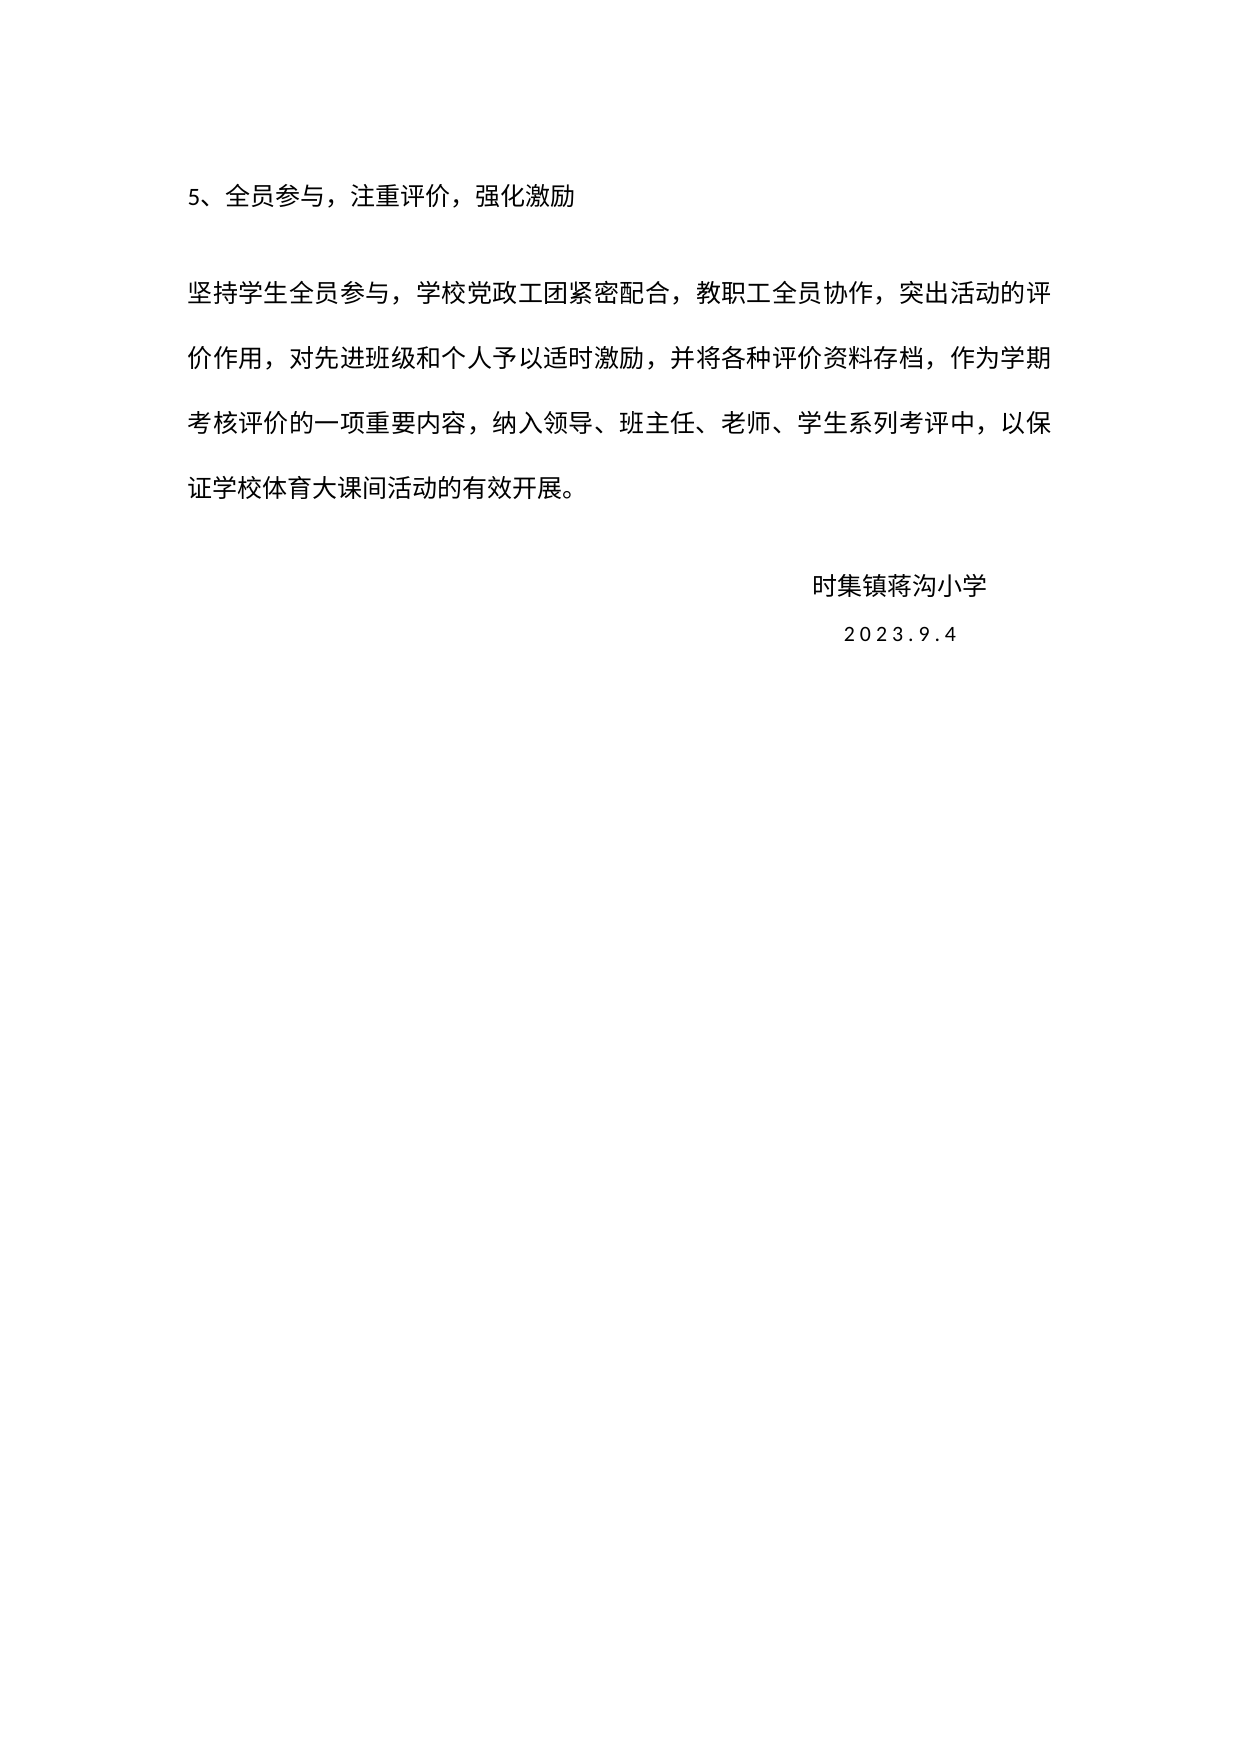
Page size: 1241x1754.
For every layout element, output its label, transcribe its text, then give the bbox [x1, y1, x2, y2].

text 2 0 2 3 . 9 . 4 [187, 617, 1053, 649]
text 时集镇蒋沟小学 [187, 552, 1053, 617]
text 5、全员参与，注重评价，强化激励 [187, 162, 1053, 227]
text 坚持学生全员参与，学校党政工团紧密配合，教职工全员协作，突出活动的评价作用，对先进班级和个人予以适时激励，并将各种评价资料存档，作为学期考核评价的一项重要内容，纳入领导、班主任、老师、学生系列考评中，以保证学校体育大课间活动的有效开展。 [187, 259, 1053, 519]
